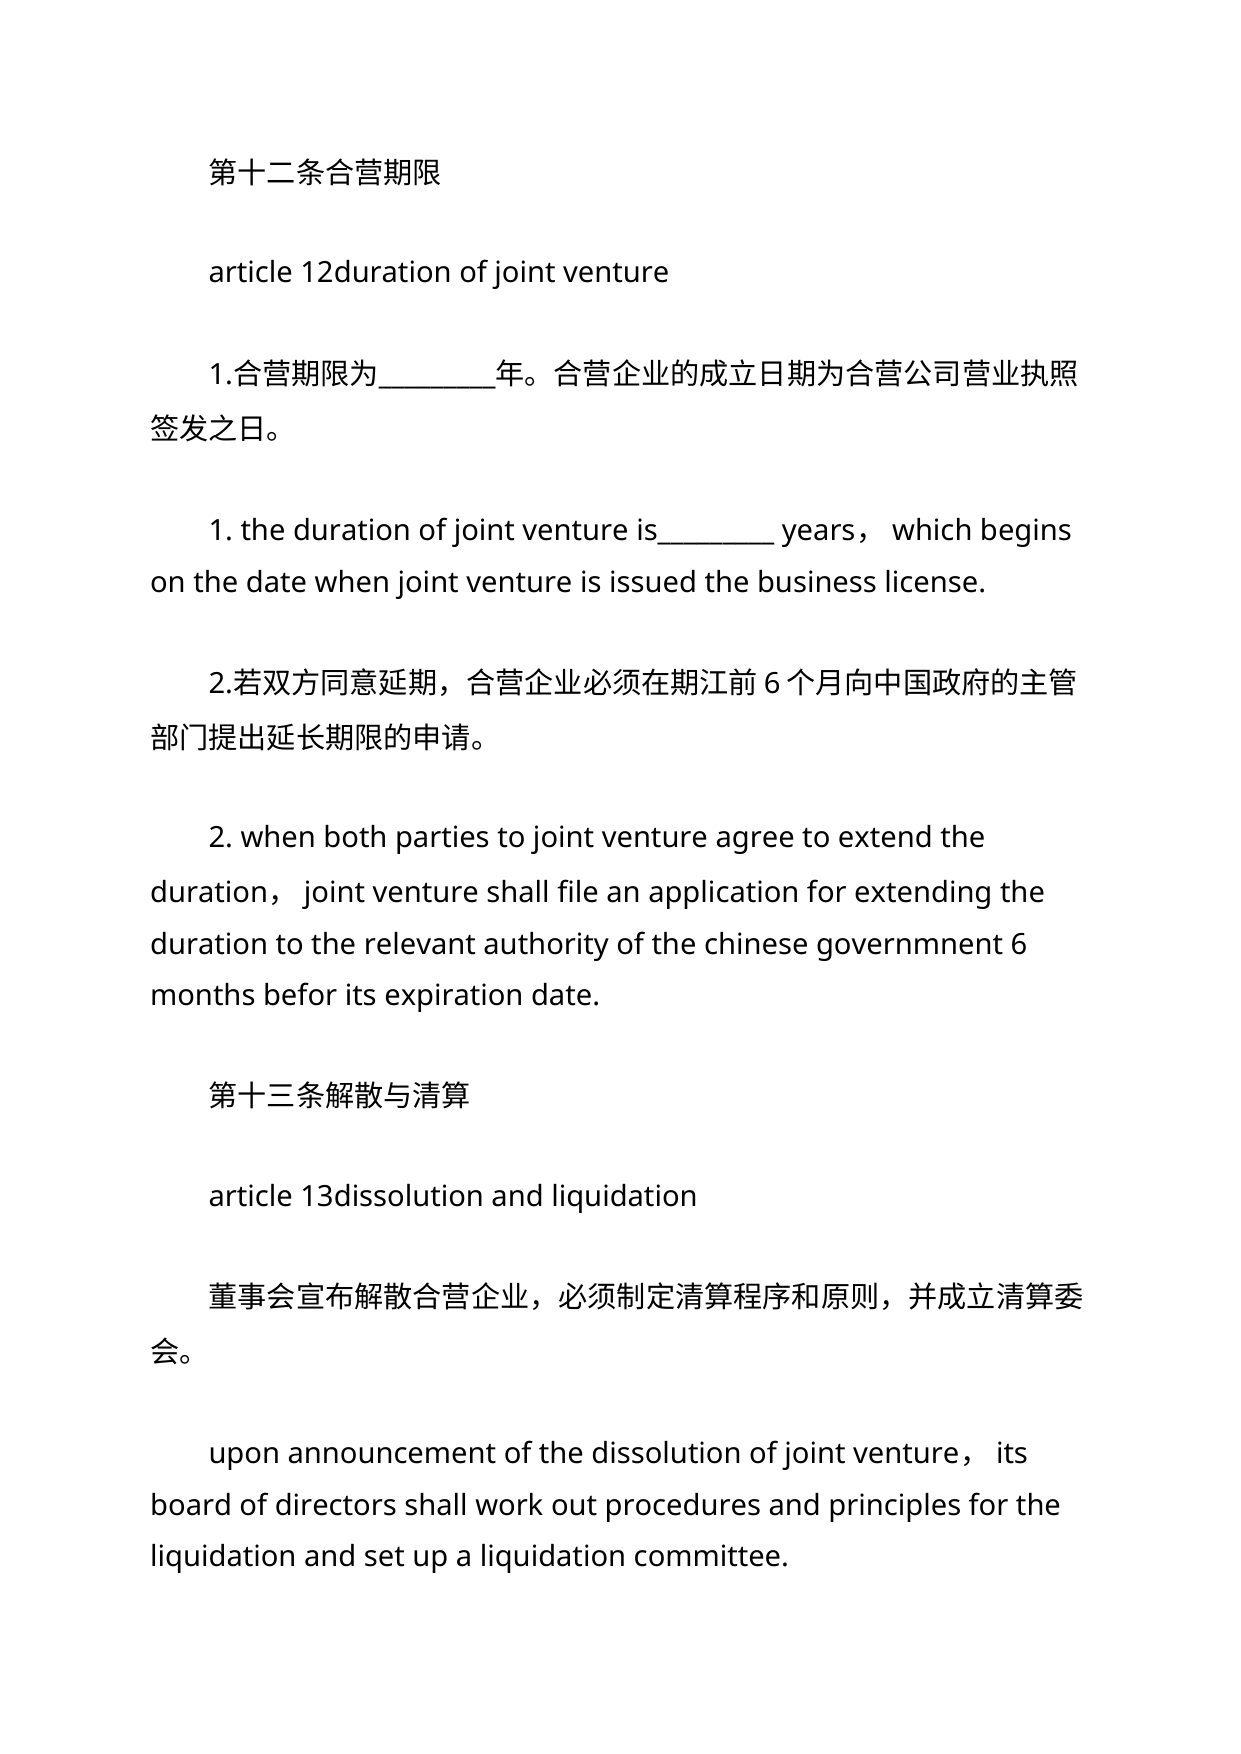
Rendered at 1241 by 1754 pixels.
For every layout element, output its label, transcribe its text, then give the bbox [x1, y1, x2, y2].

text 2. when both parties to joint venture agree to extend the duration， joint venture shall file an application for extending the duration to the relevant authority of the chinese governmnent 6 months befor its expiration date. [150, 816, 1090, 1014]
text 第十三条解散与清算 [150, 1073, 1090, 1115]
text upon announcement of the dissolution of joint venture， its board of directors shall work out procedures and principles for the liquidation and set up a liquidation committee. [150, 1430, 1090, 1575]
text 2.若双方同意延期，合营企业必须在期江前6个月向中国政府的主管部门提出延长期限的申请。 [150, 660, 1090, 757]
text article 13dissolution and liquidation [150, 1175, 1090, 1214]
text 1. the duration of joint venture is_________ years， which begins on the date when joint venture is issued the business license. [150, 507, 1090, 601]
text article 12duration of joint venture [150, 252, 1090, 291]
text 1.合营期限为_________年。合营企业的成立日期为合营公司营业执照签发之日。 [150, 350, 1090, 447]
text 董事会宣布解散合营企业，必须制定清算程序和原则，并成立清算委会。 [150, 1273, 1090, 1370]
text 第十二条合营期限 [150, 150, 1090, 192]
